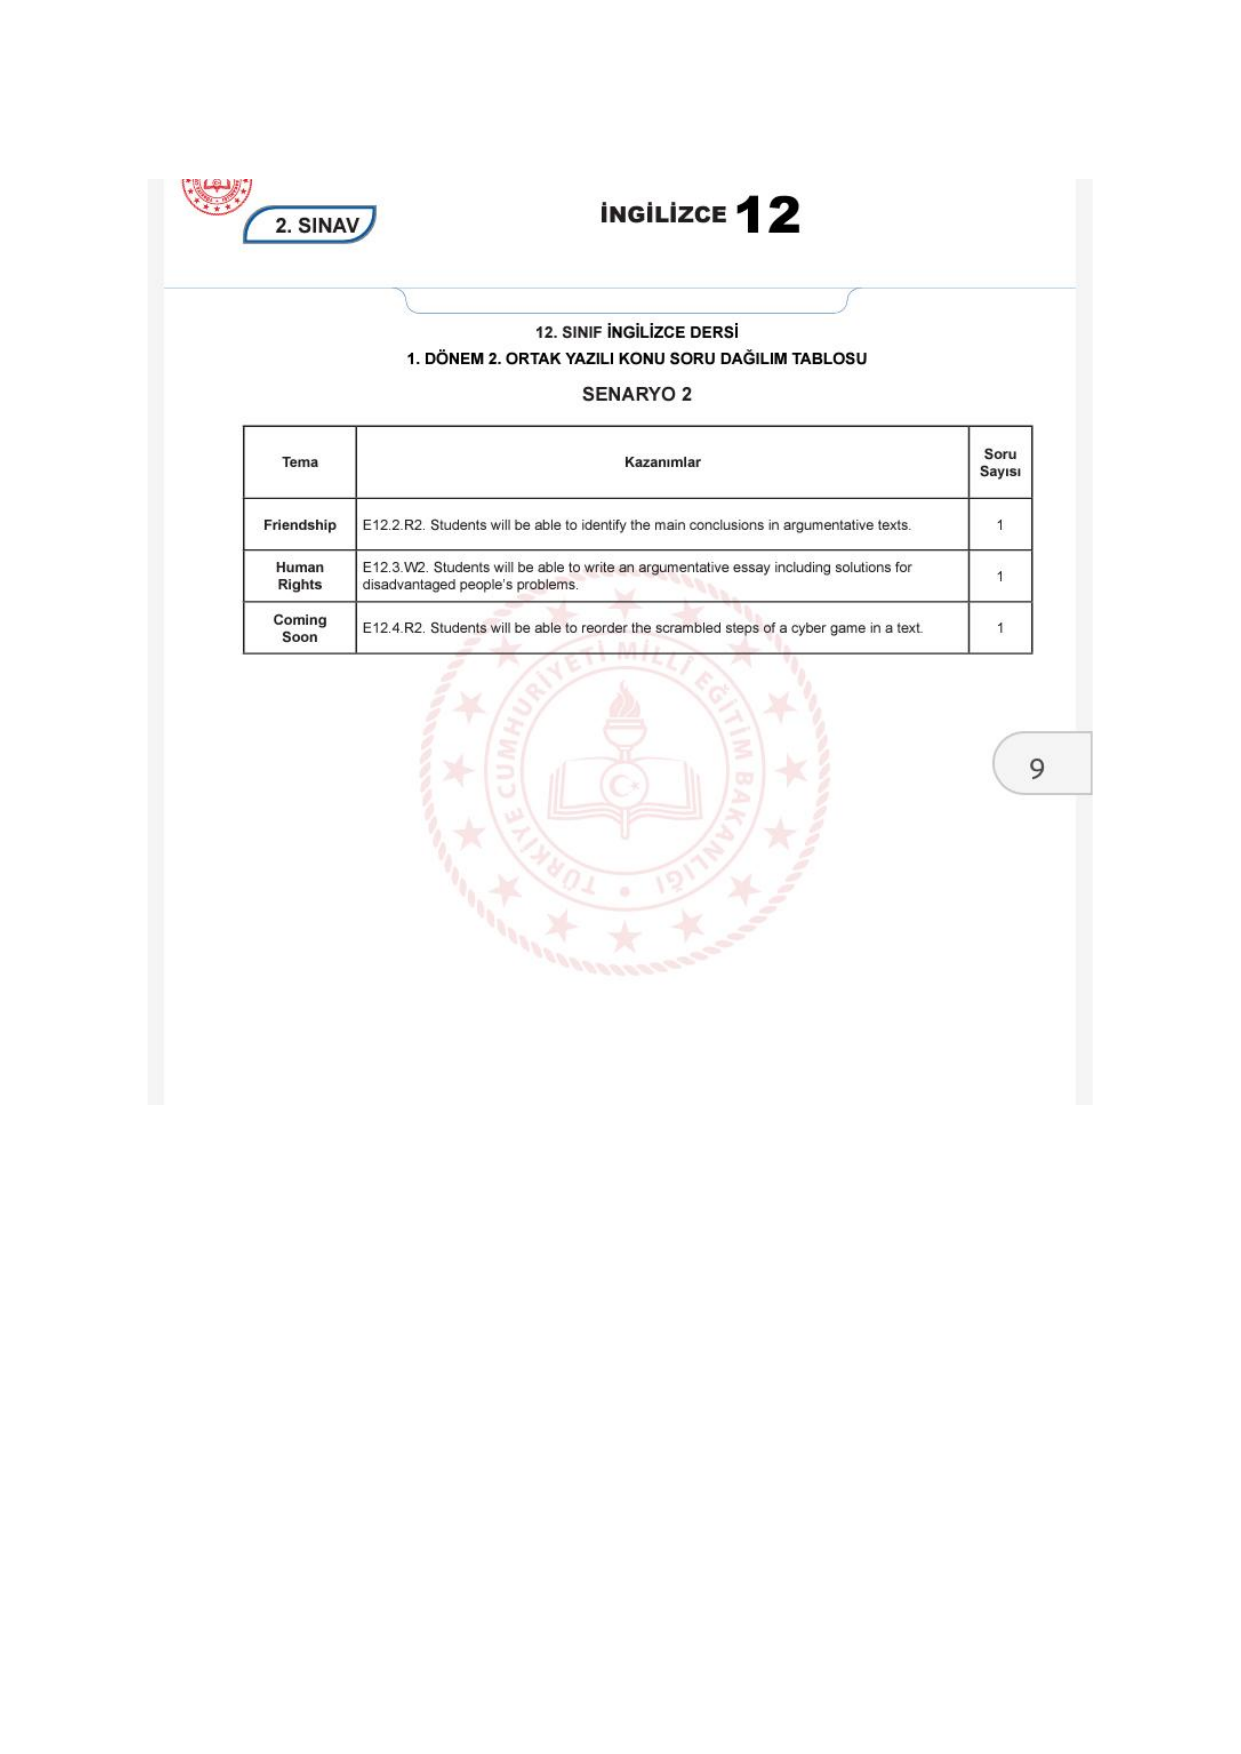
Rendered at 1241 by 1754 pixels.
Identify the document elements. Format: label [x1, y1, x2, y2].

picture [147, 179, 1093, 1105]
